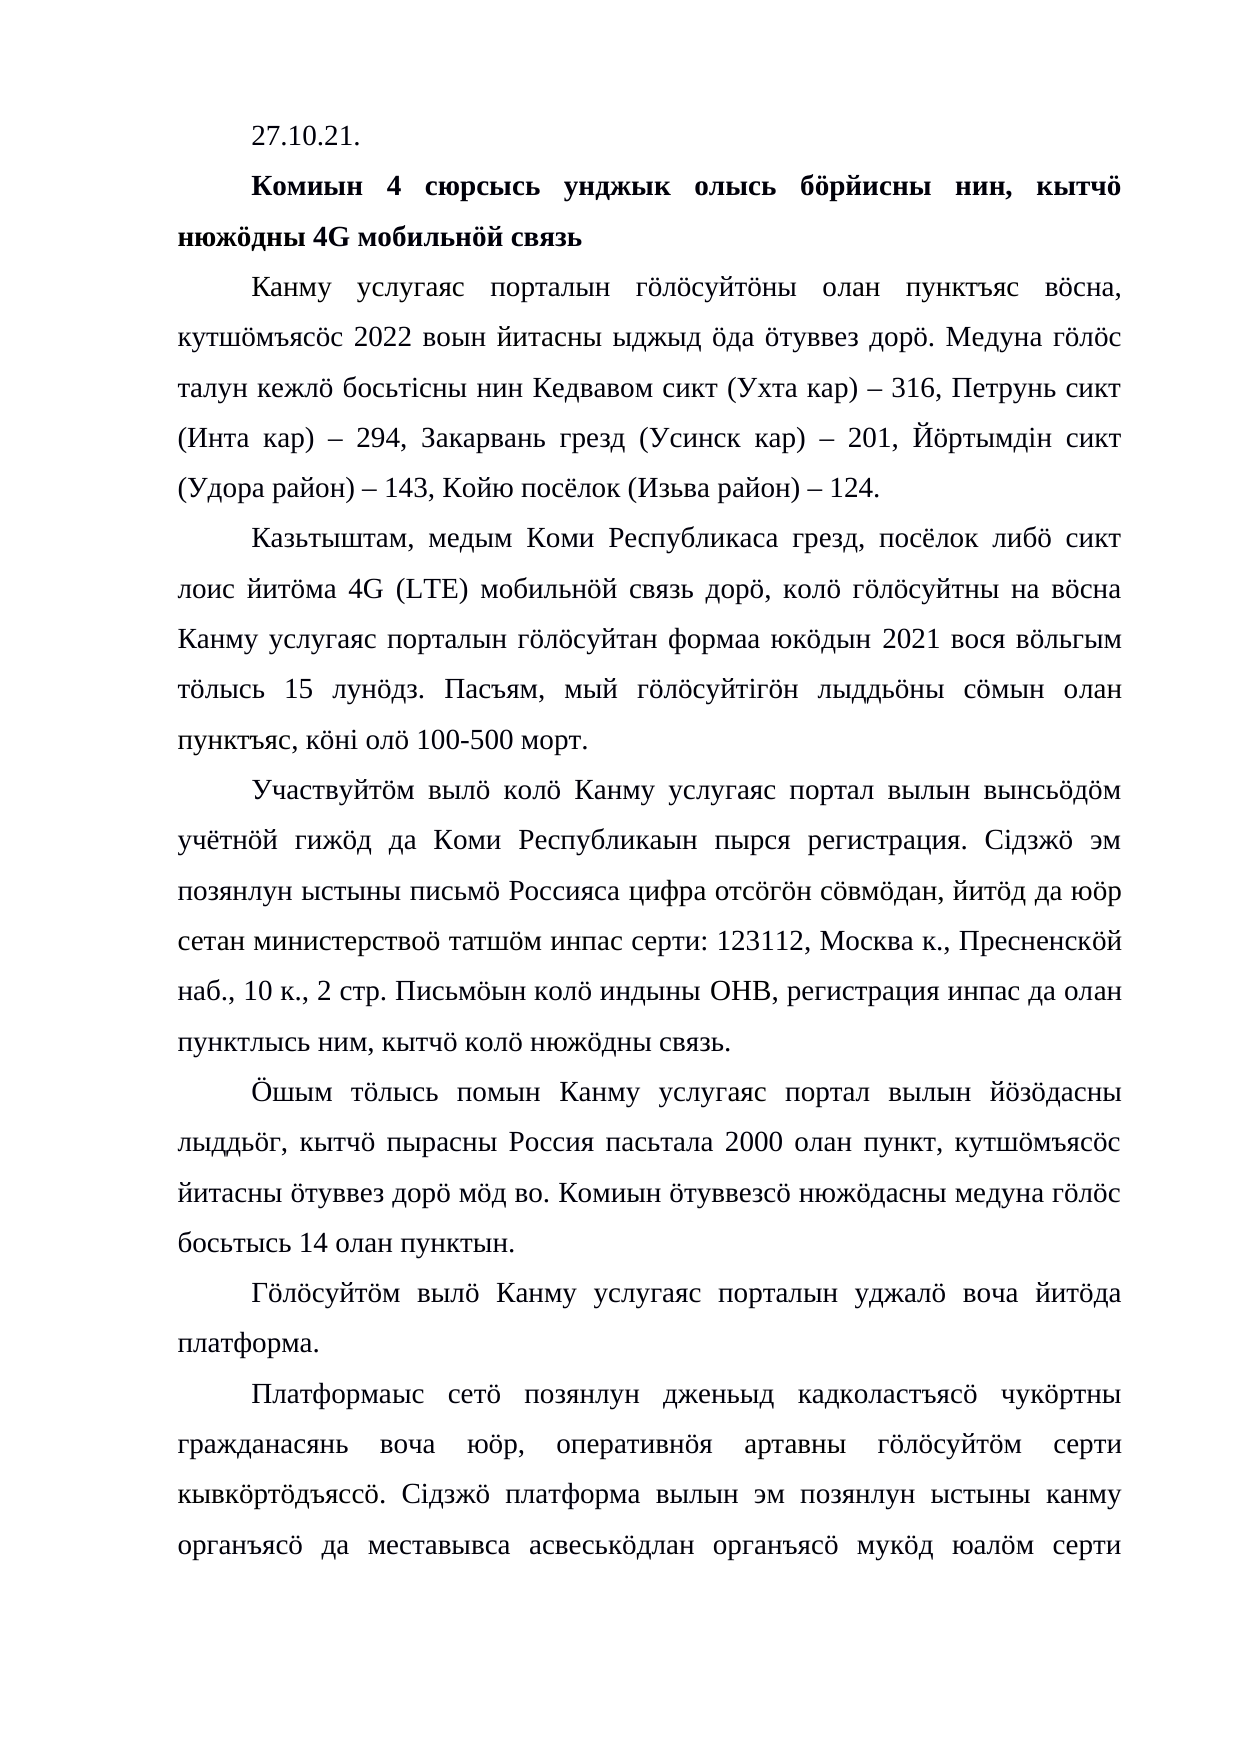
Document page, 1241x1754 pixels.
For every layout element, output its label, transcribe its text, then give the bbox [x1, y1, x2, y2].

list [177, 1376, 1122, 1560]
list Ӧшым тӧлысь помын Канму услугаяс портал вылын йӧзӧдасны лыддьӧг, кытчӧ пырасны Россия пасьтала 2000 олан пункт, кутшӧмъясӧс йитасны ӧтуввез дорӧ мӧд во. Комиын ӧтуввезсӧ нюжӧдасны медуна гӧлӧс босьтысь 14 олан пунктын. [177, 1074, 1122, 1258]
list Гӧлӧсуйтӧм вылӧ Канму услугаяс порталын уджалӧ воча йитӧда платформа. [177, 1275, 1122, 1359]
subtitle Комиын 4 сюрсысь унджык олысь бӧрйисны нин, кытчӧ нюжӧдны 4G мобильнӧй связь [177, 168, 1122, 252]
subtitle 27.10.21. [177, 118, 1122, 152]
list Канму услугаяс порталын гӧлӧсуйтӧны олан пунктъяс вӧсна, кутшӧмъясӧс 2022 воын йитасны ыджыд ӧда ӧтуввез дорӧ. Медуна гӧлӧс талун кежлӧ босьтісны нин Кедвавом сикт (Ухта кар) – 316, Петрунь сикт (Инта кар) – 294, Закарвань грезд (Усинск кар) – 201, Йӧртымдін сикт (Удора район) – 143, Койю посёлок (Изьва район) – 124. [177, 269, 1122, 504]
list Казьтыштам, медым Коми Республикаса грезд, посёлок либӧ сикт лоис йитӧма 4G (LTE) мобильнӧй связь дорӧ, колӧ гӧлӧсуйтны на вӧсна Канму услугаяс порталын гӧлӧсуйтан формаа юкӧдын 2021 вося вӧльгым тӧлысь 15 лунӧдз. Пасъям, мый гӧлӧсуйтігӧн лыддьӧны сӧмын олан пунктъяс, кӧні олӧ 100-500 морт. [177, 521, 1122, 755]
list Участвуйтӧм вылӧ колӧ Канму услугаяс портал вылын вынсьӧдӧм учётнӧй гижӧд да Коми Республикаын пырся регистрация. Сідзжӧ эм позянлун ыстыны письмӧ Россияса цифра отсӧгӧн сӧвмӧдан, йитӧд да юӧр сетан министерствоӧ татшӧм инпас серти: 123112, Москва к., Пресненскӧй наб., 10 к., 2 стр. Письмӧын колӧ индыны ОНВ, регистрация инпас да олан пунктлысь ним, кытчӧ колӧ нюжӧдны связь. [177, 772, 1122, 1057]
